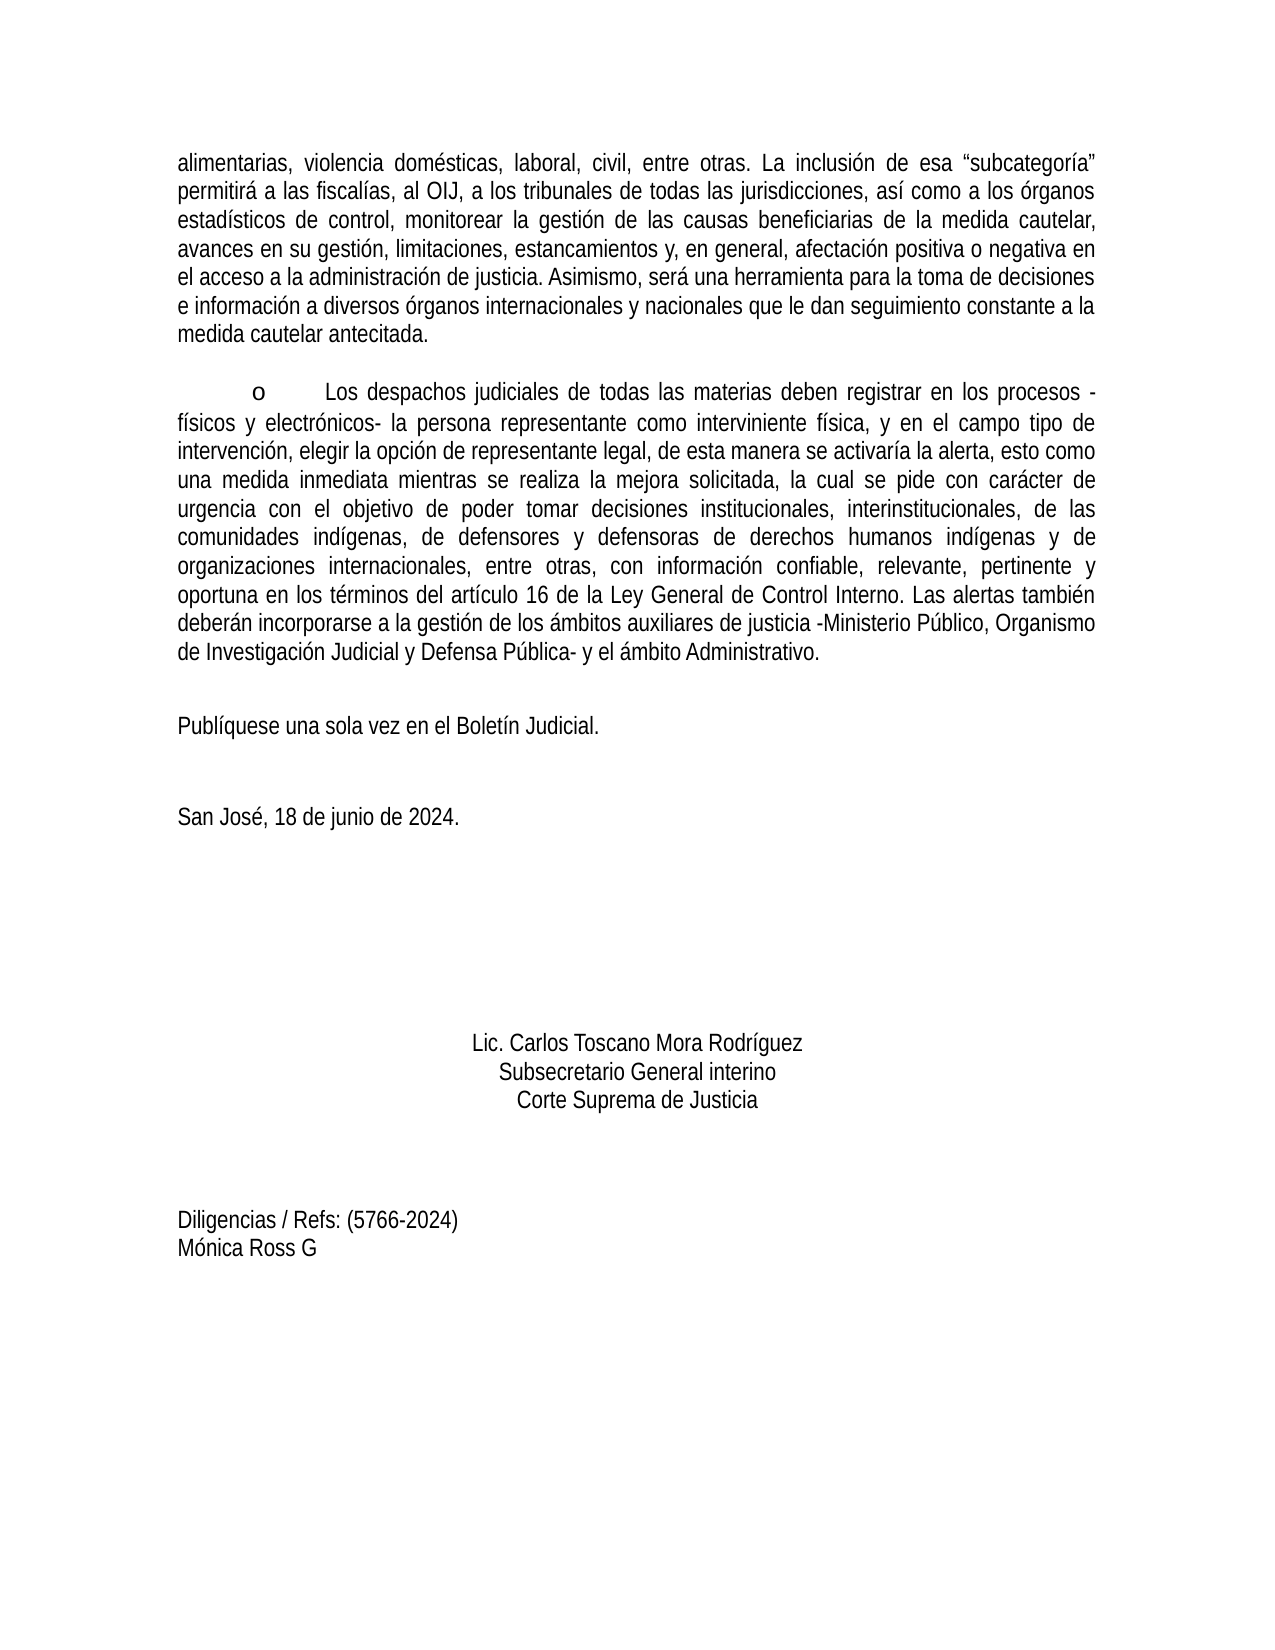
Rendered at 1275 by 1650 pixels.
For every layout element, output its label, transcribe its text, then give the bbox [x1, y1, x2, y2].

text Publíquese una sola vez en el Boletín Judicial. [177, 711, 1098, 739]
text Mónica Ross G [177, 1233, 1098, 1262]
text Subsecretario General interino [177, 1057, 1098, 1085]
text San José, 18 de junio de 2024. [177, 801, 1098, 830]
list Los despachos judiciales de todas las materias deben registrar en los procesos -físicos y electrónicos- la persona representante como interviniente física, y en el campo tipo de intervención, elegir la opción de representante legal, de esta manera se activaría la alerta, esto como una medida inmediata mientras se realiza la mejora solicitada, la cual se pide con carácter de urgencia con el objetivo de poder tomar decisiones institucionales, interinstitucionales, de las comunidades indígenas, de defensores y defensoras de derechos humanos indígenas y de organizaciones internacionales, entre otras, con información confiable, relevante, pertinente y oportuna en los términos del artículo 16 de la Ley General de Control Interno. Las alertas también deberán incorporarse a la gestión de los ámbitos auxiliares de justicia -Ministerio Público, Organismo de Investigación Judicial y Defensa Pública- y el ámbito Administrativo. [177, 377, 1098, 666]
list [177, 148, 1098, 348]
text Lic. Carlos Toscano Mora Rodríguez [177, 1028, 1098, 1057]
text Corte Suprema de Justicia [177, 1085, 1098, 1114]
text Diligencias / Refs: (5766-2024) [177, 1204, 1009, 1233]
